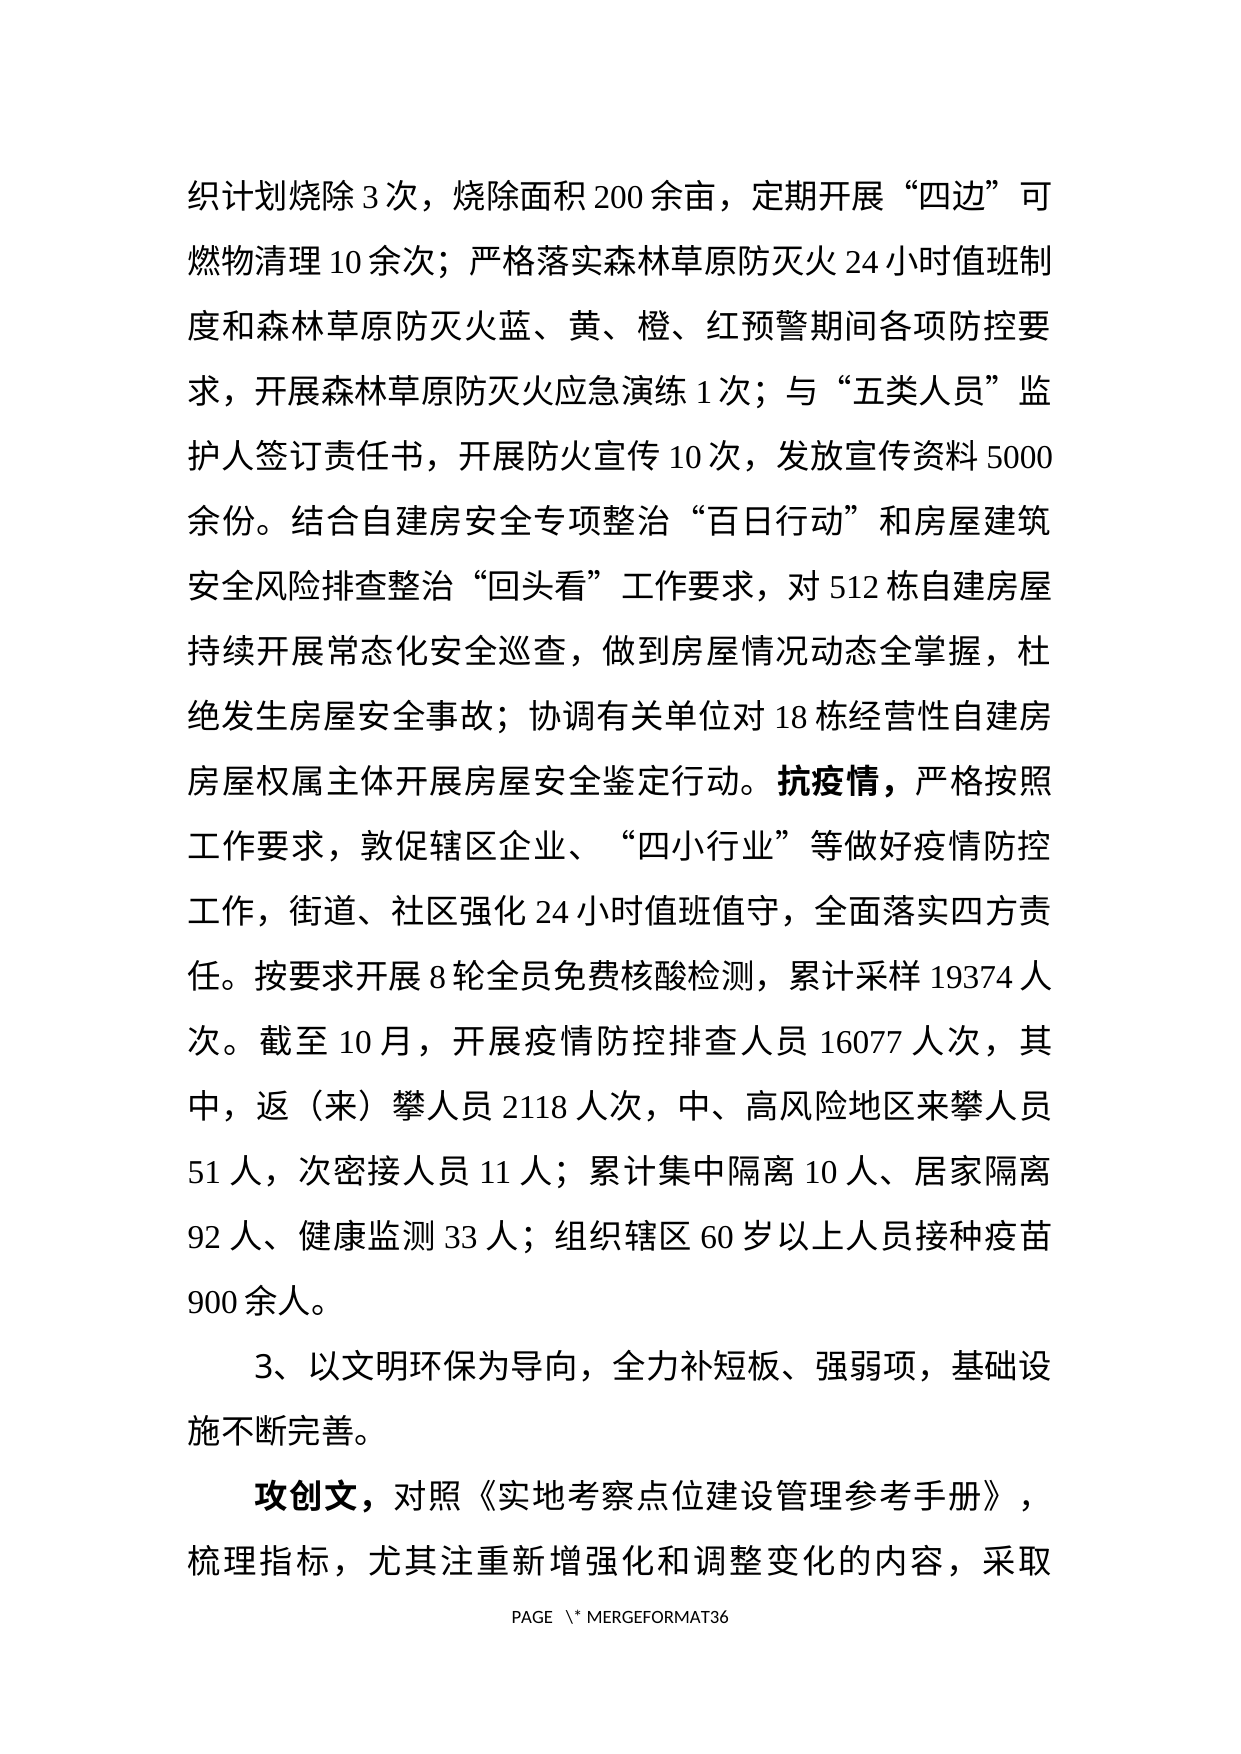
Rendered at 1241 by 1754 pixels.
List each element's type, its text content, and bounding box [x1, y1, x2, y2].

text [187, 162, 1053, 1332]
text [187, 1462, 1053, 1592]
text 3、以文明环保为导向，全力补短板、强弱项，基础设施不断完善。 [187, 1332, 1053, 1462]
